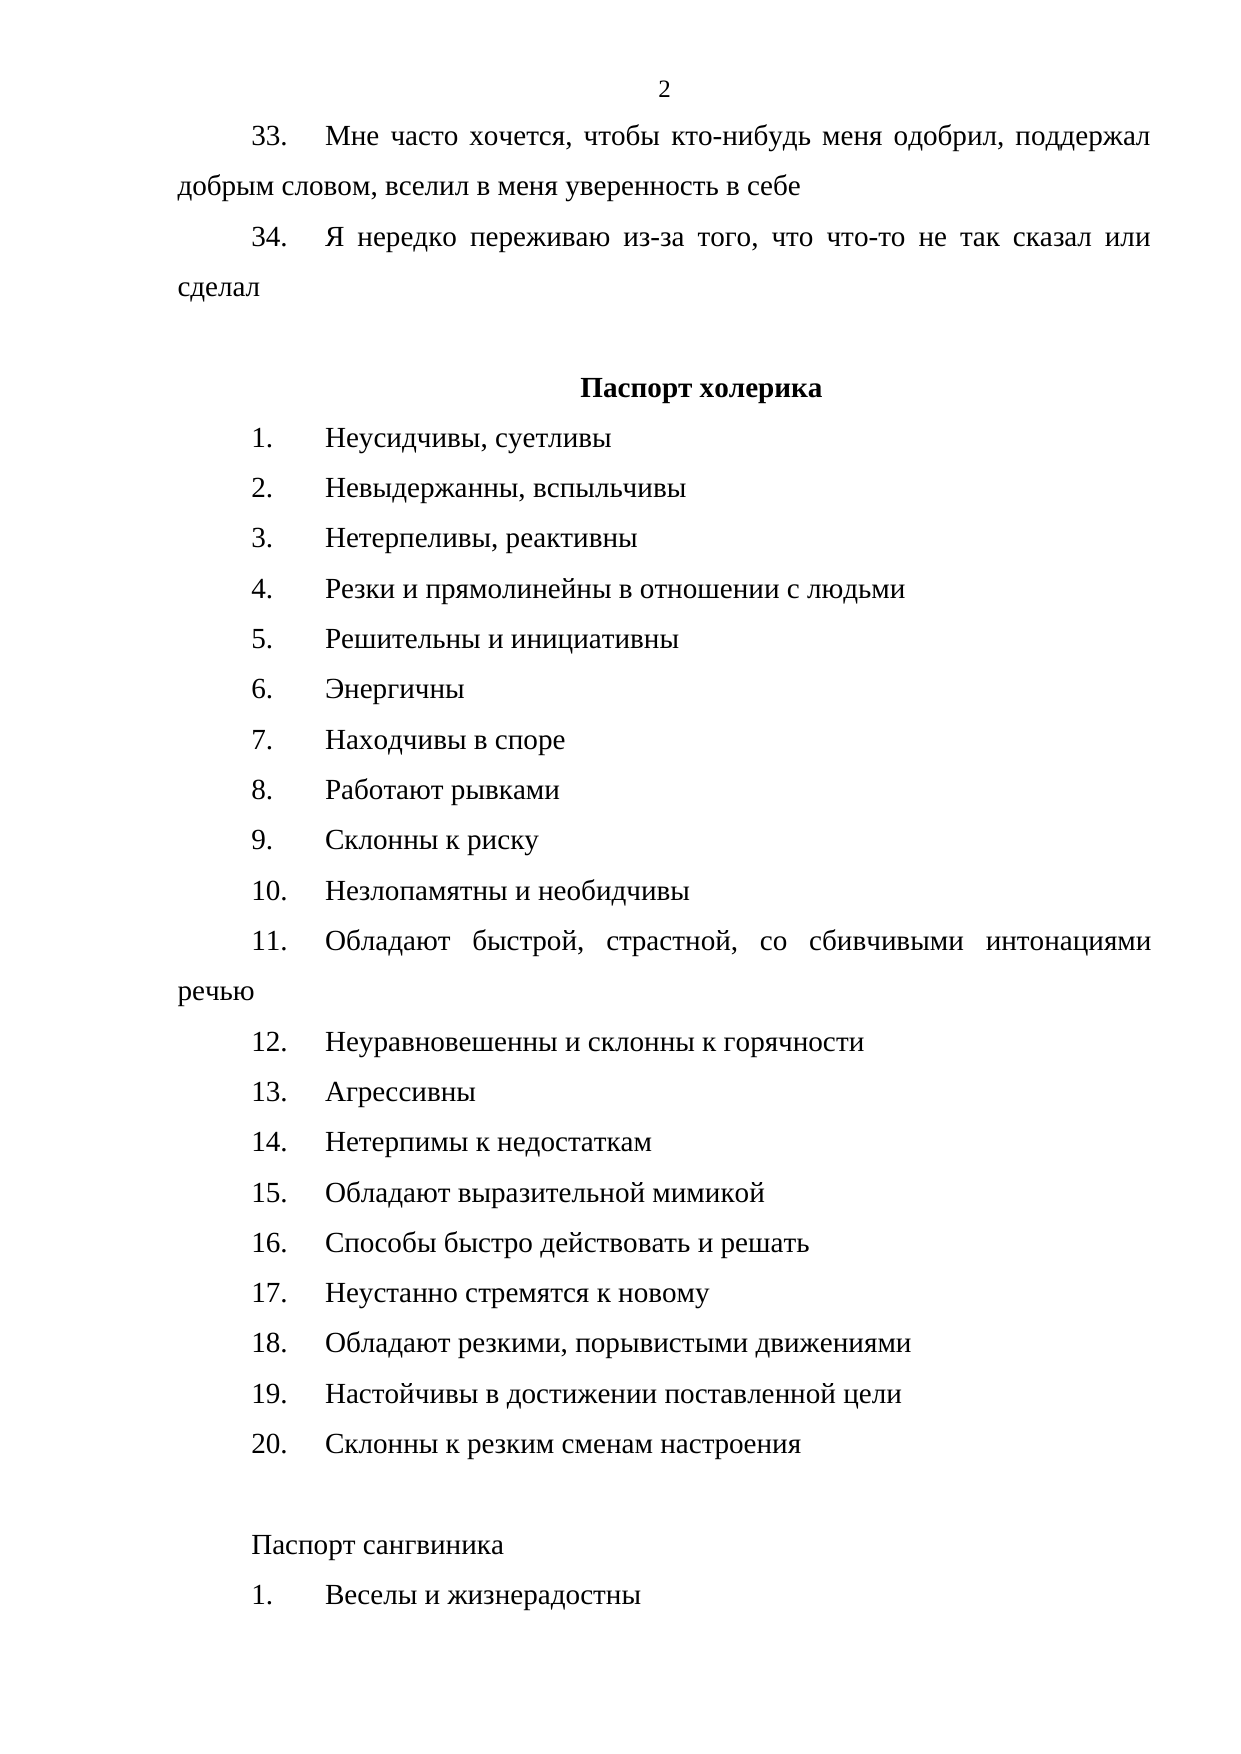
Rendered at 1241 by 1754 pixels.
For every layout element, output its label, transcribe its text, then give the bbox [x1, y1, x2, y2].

list Нетерпеливы, реактивны [177, 521, 1152, 554]
list Мне часто хочется, чтобы кто-нибудь меня одобрил, поддержал добрым словом, вселил в меня уверенность в себе [177, 118, 1152, 202]
list Нетерпимы к недостаткам [177, 1124, 1152, 1158]
list Неуравновешенны и склонны к горячности [177, 1024, 1152, 1057]
list Невыдержанны, вспыльчивы [177, 470, 1152, 504]
list Я нередко переживаю из-за того, что что-то не так сказал или сделал [177, 219, 1152, 303]
list Обладают быстрой, страстной, со сбивчивыми интонациями речью [177, 923, 1152, 1007]
list Веселы и жизнерадостны [177, 1577, 1152, 1611]
list Обладают резкими, порывистыми движениями [177, 1326, 1152, 1359]
list Неусидчивы, суетливы [177, 420, 1152, 453]
list Способы быстро действовать и решать [177, 1225, 1152, 1258]
list Склонны к резким сменам настроения [177, 1426, 1152, 1460]
list Энергичны [177, 672, 1152, 705]
list Агрессивны [177, 1074, 1152, 1108]
text Паспорт холерика [177, 370, 1152, 403]
list Незлопамятны и необидчивы [177, 873, 1152, 906]
list Обладают выразительной мимикой [177, 1175, 1152, 1208]
list Находчивы в споре [177, 722, 1152, 755]
text Паспорт сангвиника [177, 1527, 1152, 1560]
list Резки и прямолинейны в отношении с людьми [177, 571, 1152, 604]
list Решительны и инициативны [177, 621, 1152, 655]
list Неустанно стремятся к новому [177, 1275, 1152, 1309]
list Работают рывками [177, 772, 1152, 806]
list Настойчивы в достижении поставленной цели [177, 1376, 1152, 1409]
list Склонны к риску [177, 822, 1152, 856]
